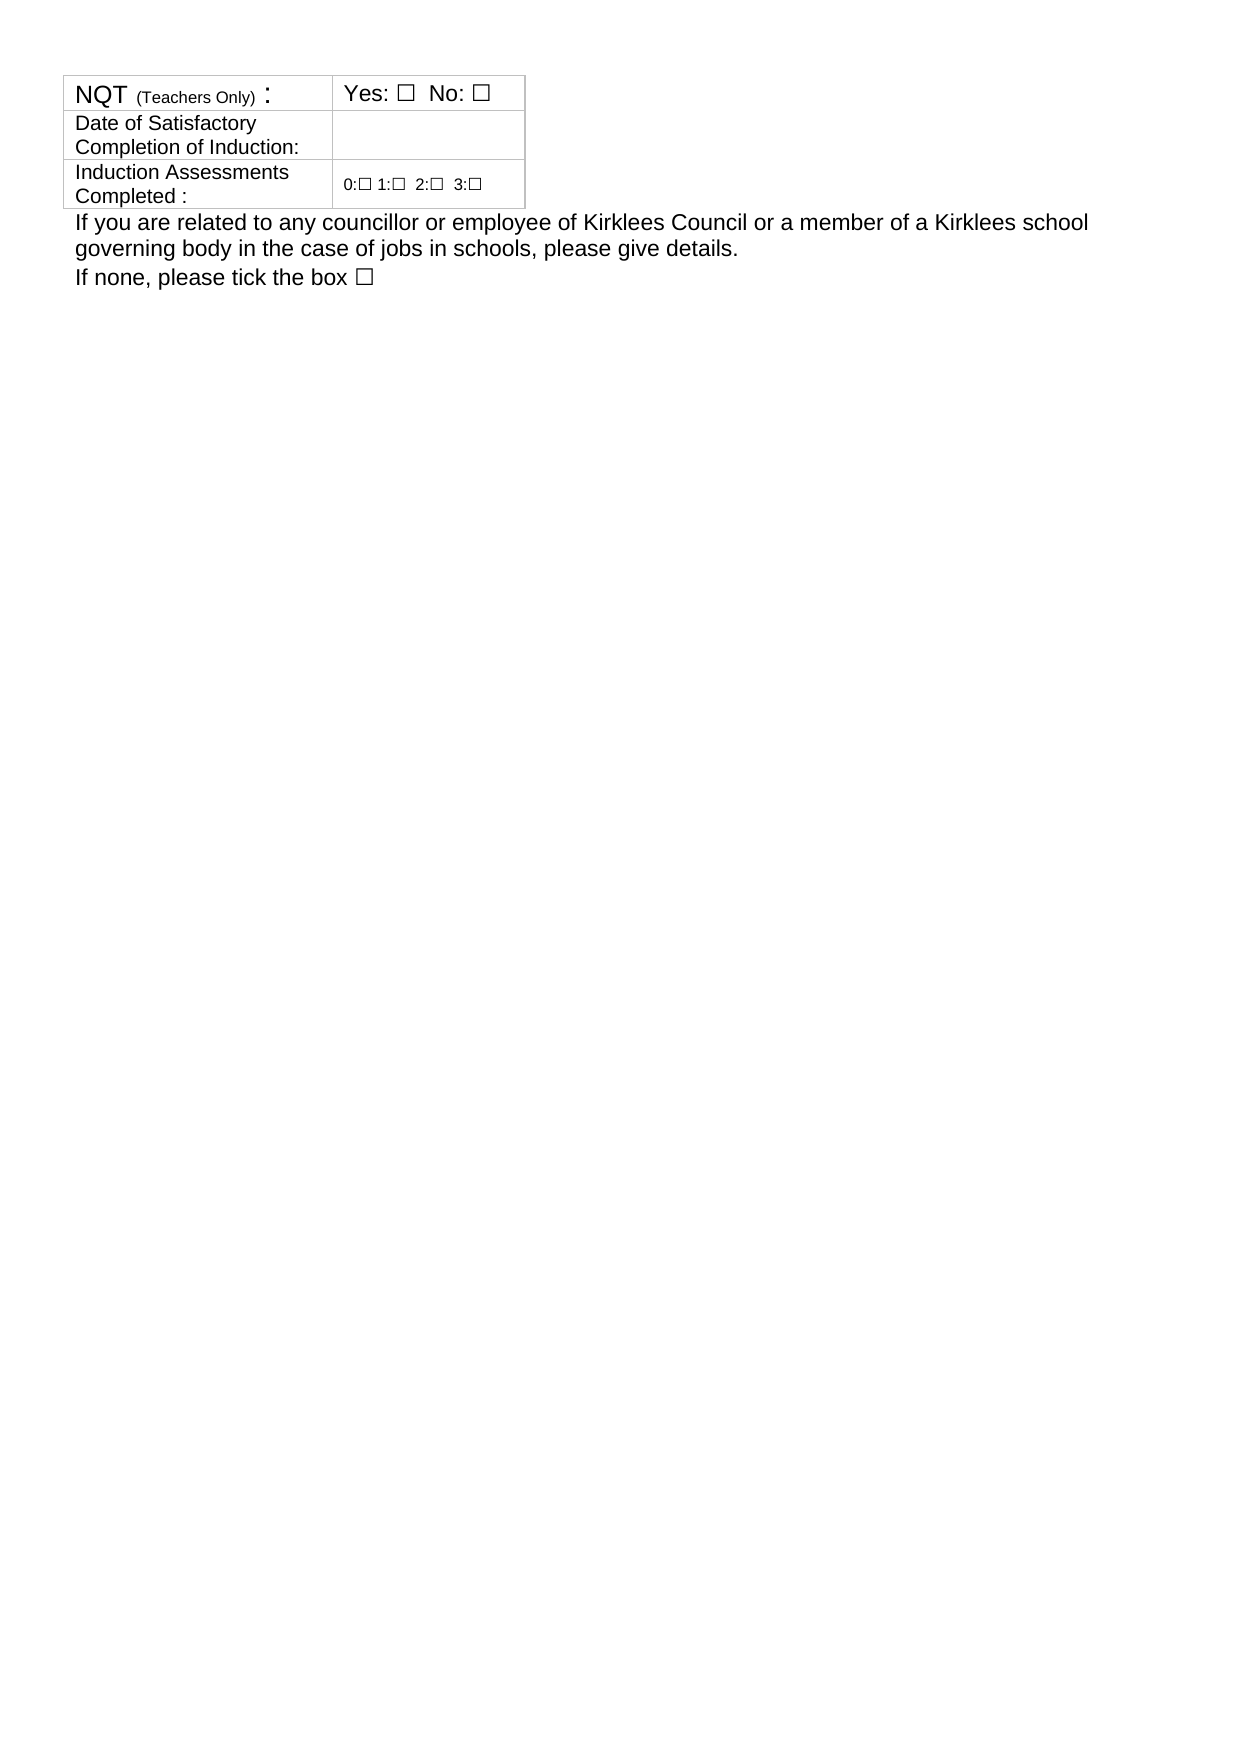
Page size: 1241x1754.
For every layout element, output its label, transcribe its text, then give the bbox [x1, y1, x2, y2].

text If you are related to any councillor or employee of Kirklees Council or a member of a Kirklees school governing body in the case of jobs in schools, please give details. [75, 208, 1165, 261]
table_header NQT (Teachers Only) : [64, 76, 332, 109]
table_cell 0: 1: 2: 3: [333, 160, 524, 207]
table_header Yes: No: [333, 76, 524, 109]
text If none, please tick the box [75, 261, 1165, 292]
table_cell Induction Assessments Completed : [64, 160, 332, 207]
table_cell Date of Satisfactory Completion of Induction: [64, 111, 332, 158]
table_cell [333, 111, 524, 158]
